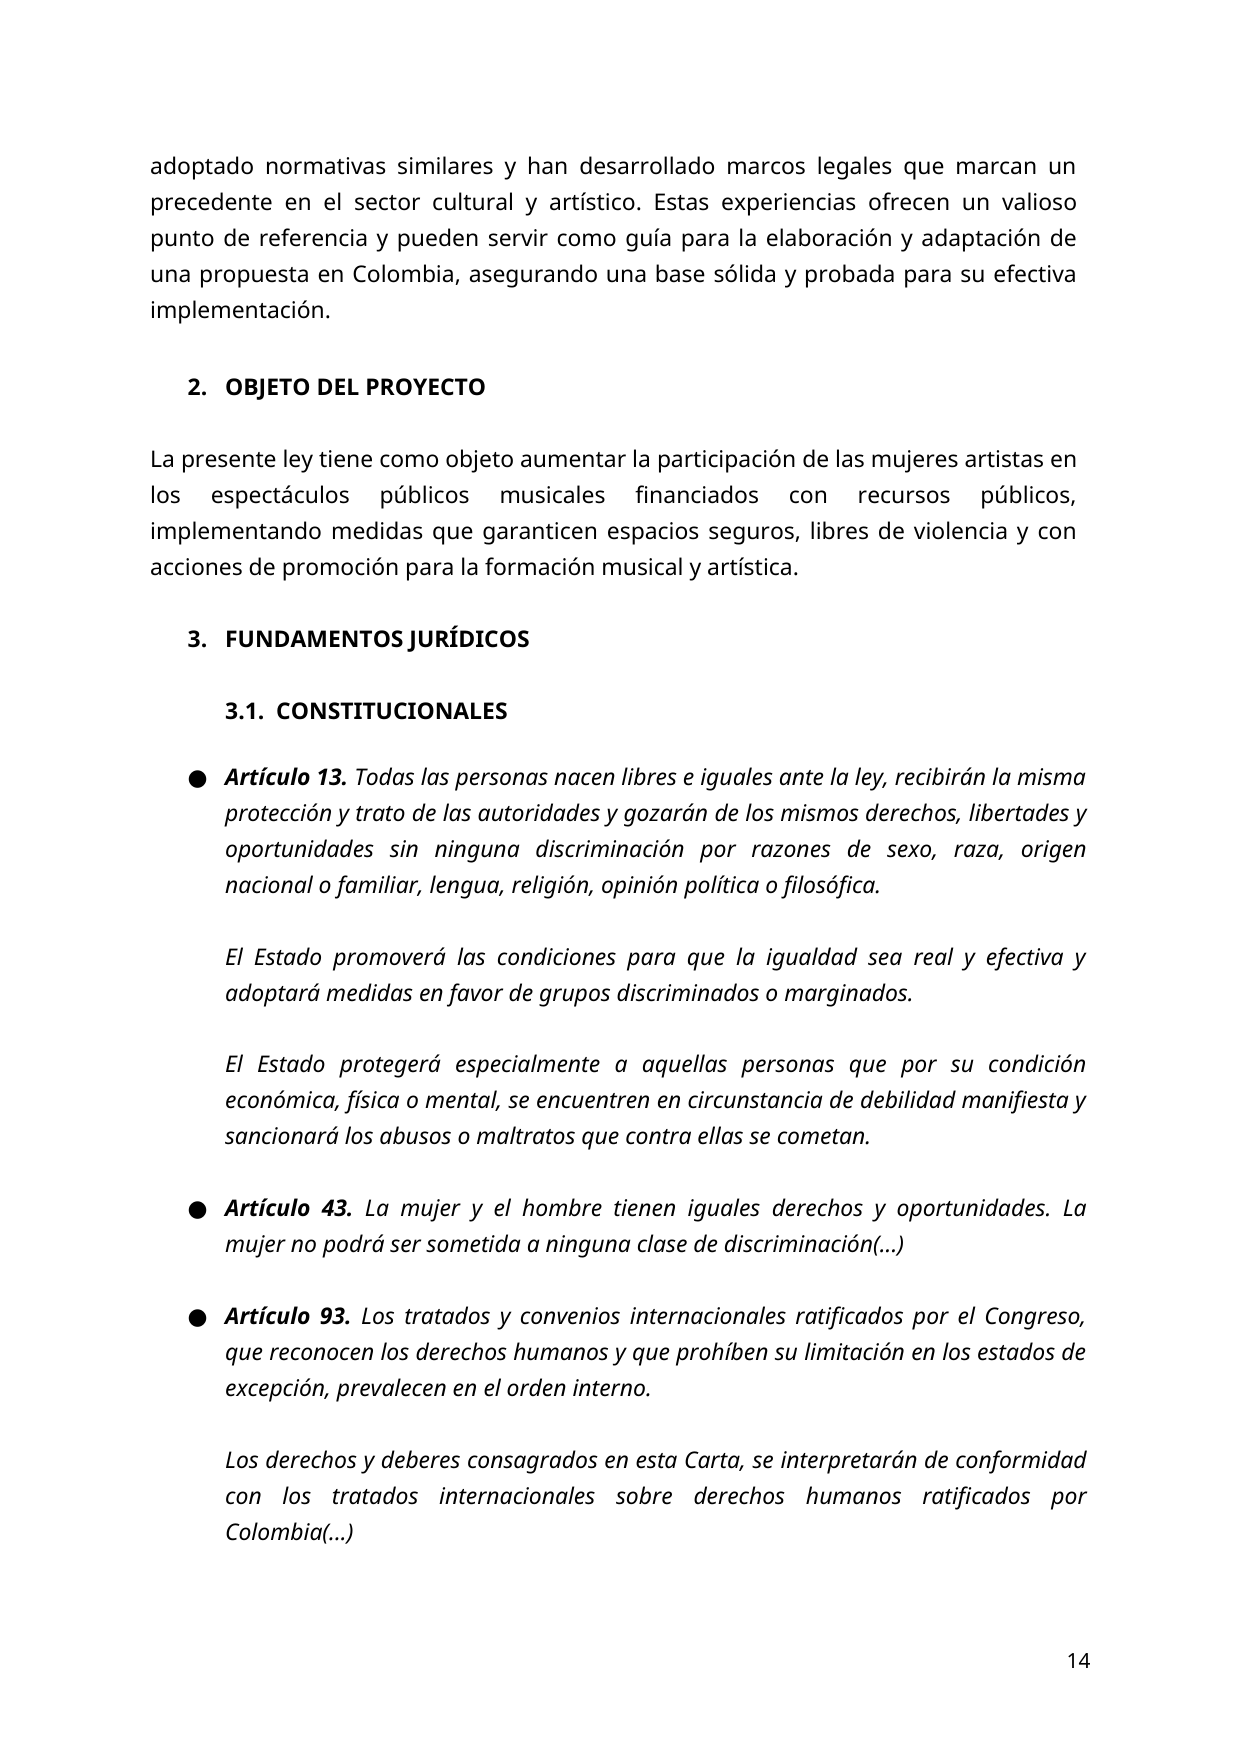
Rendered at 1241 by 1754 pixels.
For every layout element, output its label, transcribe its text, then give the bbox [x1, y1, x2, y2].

text El Estado promoverá las condiciones para que la igualdad sea real y efectiva y adoptará medidas en favor de grupos discriminados o marginados. [225, 941, 1090, 1008]
list Artículo 13. Todas las personas nacen libres e iguales ante la ley, recibirán la misma protección y trato de las autoridades y gozarán de los mismos derechos, libertades y oportunidades sin ninguna discriminación por razones de sexo, raza, origen nacional o familiar, lengua, religión, opinión política o filosófica. [187, 761, 1090, 900]
text Los derechos y deberes consagrados en esta Carta, se interpretarán de conformidad con los tratados internacionales sobre derechos humanos ratificados por Colombia(...) [225, 1444, 1090, 1547]
text La presente ley tiene como objeto aumentar la participación de las mujeres artistas en los espectáculos públicos musicales financiados con recursos públicos, implementando medidas que garanticen espacios seguros, libres de violencia y con acciones de promoción para la formación musical y artística. [150, 443, 1078, 582]
list OBJETO DEL PROYECTO [187, 371, 1078, 403]
text 3.1. CONSTITUCIONALES [225, 695, 1078, 726]
list FUNDAMENTOS JURÍDICOS [187, 623, 1078, 654]
list Artículo 93. Los tratados y convenios internacionales ratificados por el Congreso, que reconocen los derechos humanos y que prohíben su limitación en los estados de excepción, prevalecen en el orden interno. [187, 1300, 1090, 1403]
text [150, 150, 1078, 325]
text El Estado protegerá especialmente a aquellas personas que por su condición económica, física o mental, se encuentren en circunstancia de debilidad manifiesta y sancionará los abusos o maltratos que contra ellas se cometan. [225, 1048, 1090, 1152]
list Artículo 43. La mujer y el hombre tienen iguales derechos y oportunidades. La mujer no podrá ser sometida a ninguna clase de discriminación(...) [187, 1192, 1090, 1259]
